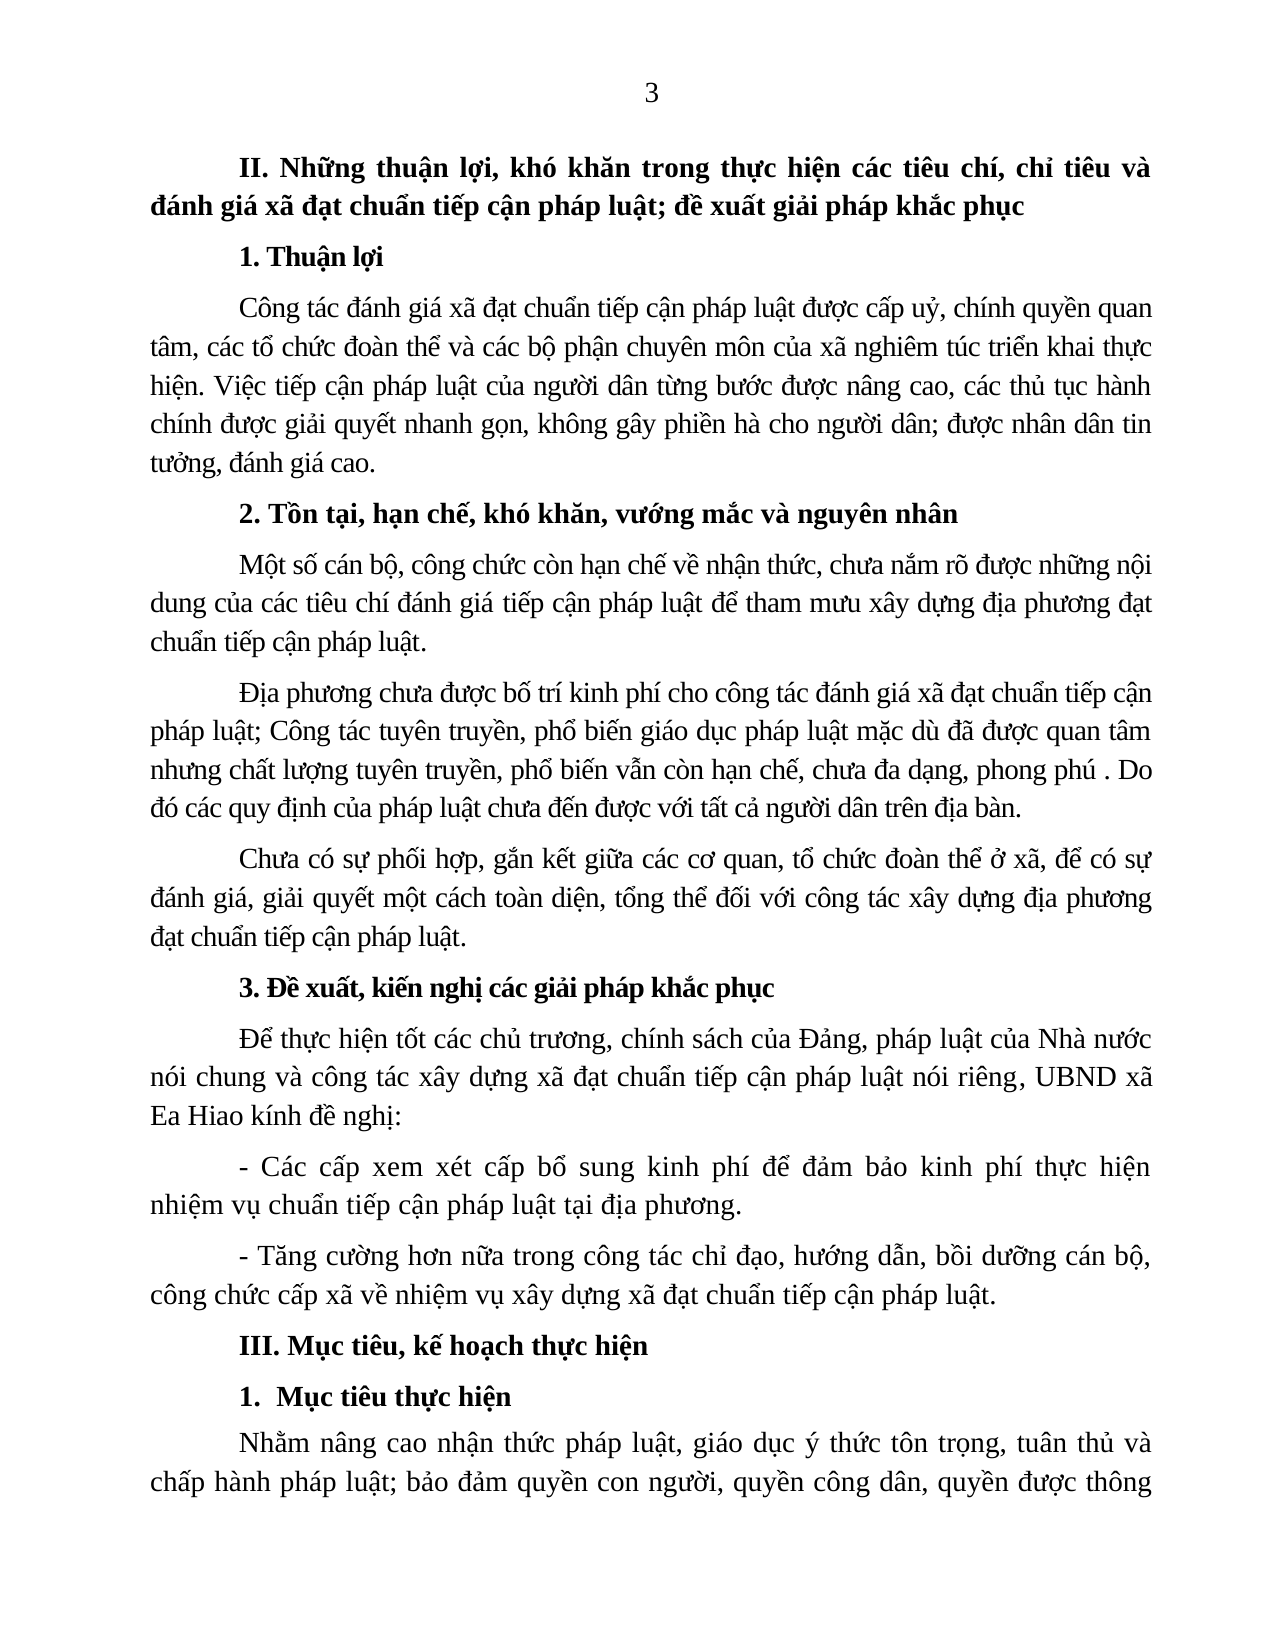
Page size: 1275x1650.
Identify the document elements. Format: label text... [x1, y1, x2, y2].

text Chưa có sự phối hợp, gắn kết giữa các cơ quan, tổ chức đoàn thể ở xã, để có sự đánh giá, giải quyết một cách toàn diện, tổng thể đối với công tác xây dựng địa phương đạt chuẩn tiếp cận pháp luật. [150, 842, 1153, 952]
text 2. Tồn tại, hạn chế, khó khăn, vướng mắc và nguyên nhân [150, 496, 1153, 529]
text - Tăng cường hơn nữa trong công tác chỉ đạo, hướng dẫn, bồi dưỡng cán bộ, công chức cấp xã về nhiệm vụ xây dựng xã đạt chuẩn tiếp cận pháp luật. [150, 1238, 1153, 1311]
list Mục tiêu thực hiện [239, 1379, 1153, 1413]
text Một số cán bộ, công chức còn hạn chế về nhận thức, chưa nắm rõ được những nội dung của các tiêu chí đánh giá tiếp cận pháp luật để tham mưu xây dựng địa phương đạt chuẩn tiếp cận pháp luật. [150, 547, 1153, 657]
text II. Những thuận lợi, khó khăn trong thực hiện các tiêu chí, chỉ tiêu và đánh giá xã đạt chuẩn tiếp cận pháp luật; đề xuất giải pháp khắc phục [150, 150, 1153, 222]
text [150, 1425, 1153, 1497]
text 3. Đề xuất, kiến nghị các giải pháp khắc phục [150, 970, 1153, 1003]
text Để thực hiện tốt các chủ trương, chính sách của Đảng, pháp luật của Nhà nước nói chung và công tác xây dựng xã đạt chuẩn tiếp cận pháp luật nói riêng, UBND xã Ea Hiao kính đề nghị: [150, 1021, 1153, 1131]
text III. Mục tiêu, kế hoạch thực hiện [150, 1328, 1153, 1362]
text Địa phương chưa được bố trí kinh phí cho công tác đánh giá xã đạt chuẩn tiếp cận pháp luật; Công tác tuyên truyền, phổ biến giáo dục pháp luật mặc dù đã được quan tâm nhưng chất lượng tuyên truyền, phổ biến vẫn còn hạn chế, chưa đa dạng, phong phú . Do đó các quy định của pháp luật chưa đến được với tất cả người dân trên địa bàn. [150, 675, 1153, 824]
text - Các cấp xem xét cấp bổ sung kinh phí để đảm bảo kinh phí thực hiện nhiệm vụ chuẩn tiếp cận pháp luật tại địa phương. [150, 1149, 1153, 1221]
text Công tác đánh giá xã đạt chuẩn tiếp cận pháp luật được cấp uỷ, chính quyền quan tâm, các tổ chức đoàn thể và các bộ phận chuyên môn của xã nghiêm túc triển khai thực hiện. Việc tiếp cận pháp luật của người dân từng bước được nâng cao, các thủ tục hành chính được giải quyết nhanh gọn, không gây phiền hà cho người dân; được nhân dân tin tưởng, đánh giá cao. [150, 291, 1153, 478]
text 1. Thuận lợi [150, 239, 1153, 273]
